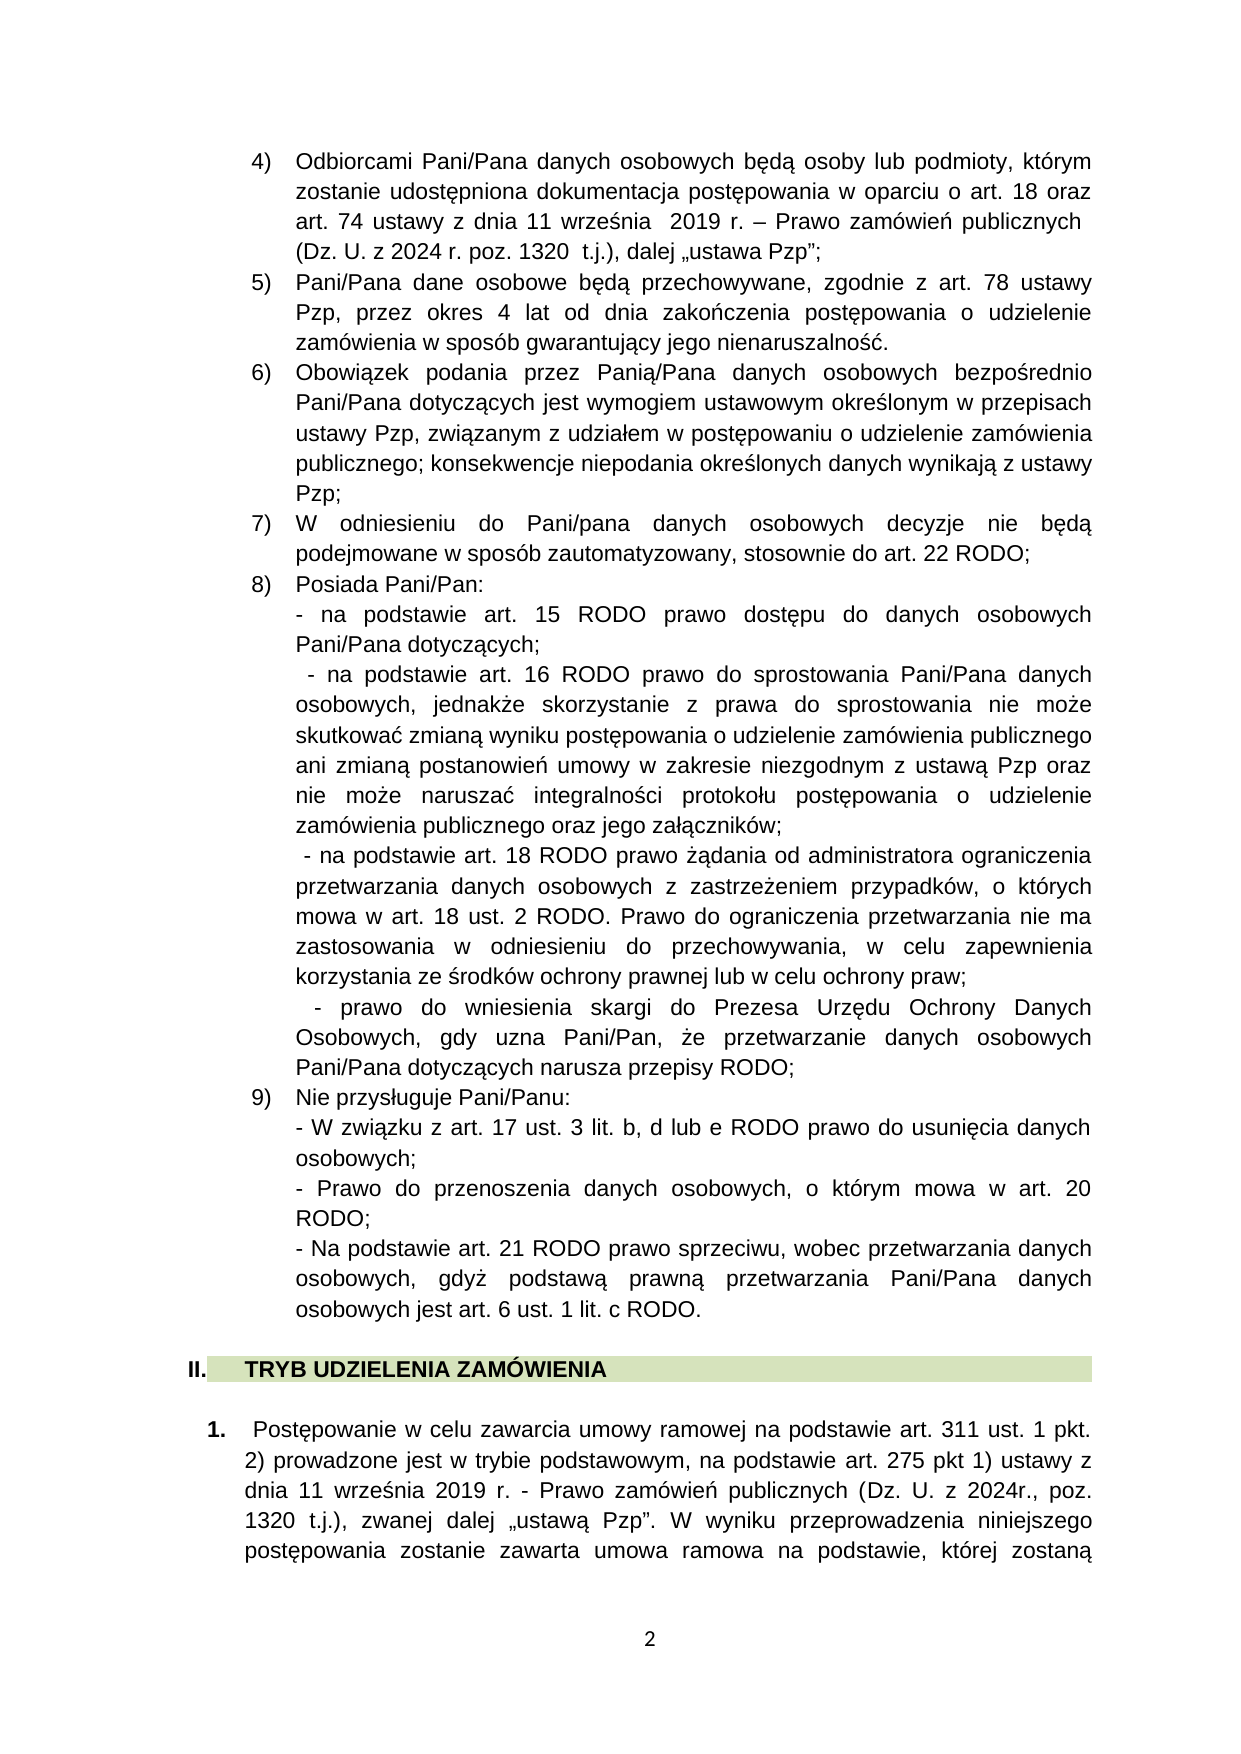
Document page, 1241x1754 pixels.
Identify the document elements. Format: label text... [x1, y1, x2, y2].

list - na podstawie art. 16 RODO prawo do sprostowania Pani/Pana danych osobowych, jednakże skorzystanie z prawa do sprostowania nie może skutkować zmianą wyniku postępowania o udzielenie zamówienia publicznego ani zmianą postanowień umowy w zakresie niezgodnym z ustawą Pzp oraz nie może naruszać integralności protokołu postępowania o udzielenie zamówienia publicznego oraz jego załączników; - na podstawie art. 18 RODO prawo żądania od administratora ograniczenia przetwarzania danych osobowych z zastrzeżeniem przypadków, o których mowa w art. 18 ust. 2 RODO. Prawo do ograniczenia przetwarzania nie ma zastosowania w odniesieniu do przechowywania, w celu zapewnienia korzystania ze środków ochrony prawnej lub w celu ochrony praw; - prawo do wniesienia skargi do Prezesa Urzędu Ochrony Danych Osobowych, gdy uzna Pani/Pan, że przetwarzanie danych osobowych Pani/Pana dotyczących narusza przepisy RODO; [295, 661, 1092, 1080]
list Posiada Pani/Pan: - na podstawie art. 15 RODO prawo dostępu do danych osobowych Pani/Pana dotyczących; [251, 571, 1092, 657]
list Odbiorcami Pani/Pana danych osobowych będą osoby lub podmioty, którym zostanie udostępniona dokumentacja postępowania w oparciu o art. 18 oraz art. 74 ustawy z dnia 11 września 2019 r. – Prawo zamówień publicznych (Dz. U. z 2024 r. poz. 1320 t.j.), dalej „ustawa Pzp”; [251, 148, 1092, 265]
list Nie przysługuje Pani/Panu: - W związku z art. 17 ust. 3 lit. b, d lub e RODO prawo do usunięcia danych osobowych; [251, 1084, 1092, 1171]
list Obowiązek podania przez Panią/Pana danych osobowych bezpośrednio Pani/Pana dotyczących jest wymogiem ustawowym określonym w przepisach ustawy Pzp, związanym z udziałem w postępowaniu o udzielenie zamówienia publicznego; konsekwencje niepodania określonych danych wynikają z ustawy Pzp; [251, 359, 1092, 506]
list - Na podstawie art. 21 RODO prawo sprzeciwu, wobec przetwarzania danych osobowych, gdyż podstawą prawną przetwarzania Pani/Pana danych osobowych jest art. 6 ust. 1 lit. c RODO. [295, 1235, 1092, 1322]
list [207, 1416, 1092, 1564]
list - Prawo do przenoszenia danych osobowych, o którym mowa w art. 20 RODO; [295, 1175, 1092, 1231]
list Pani/Pana dane osobowe będą przechowywane, zgodnie z art. 78 ustawy Pzp, przez okres 4 lat od dnia zakończenia postępowania o udzielenie zamówienia w sposób gwarantujący jego nienaruszalność. [251, 268, 1092, 355]
list W odniesieniu do Pani/pana danych osobowych decyzje nie będą podejmowane w sposób zautomatyzowany, stosownie do art. 22 RODO; [251, 510, 1092, 567]
list TRYB UDZIELENIA ZAMÓWIENIA [207, 1356, 1092, 1382]
